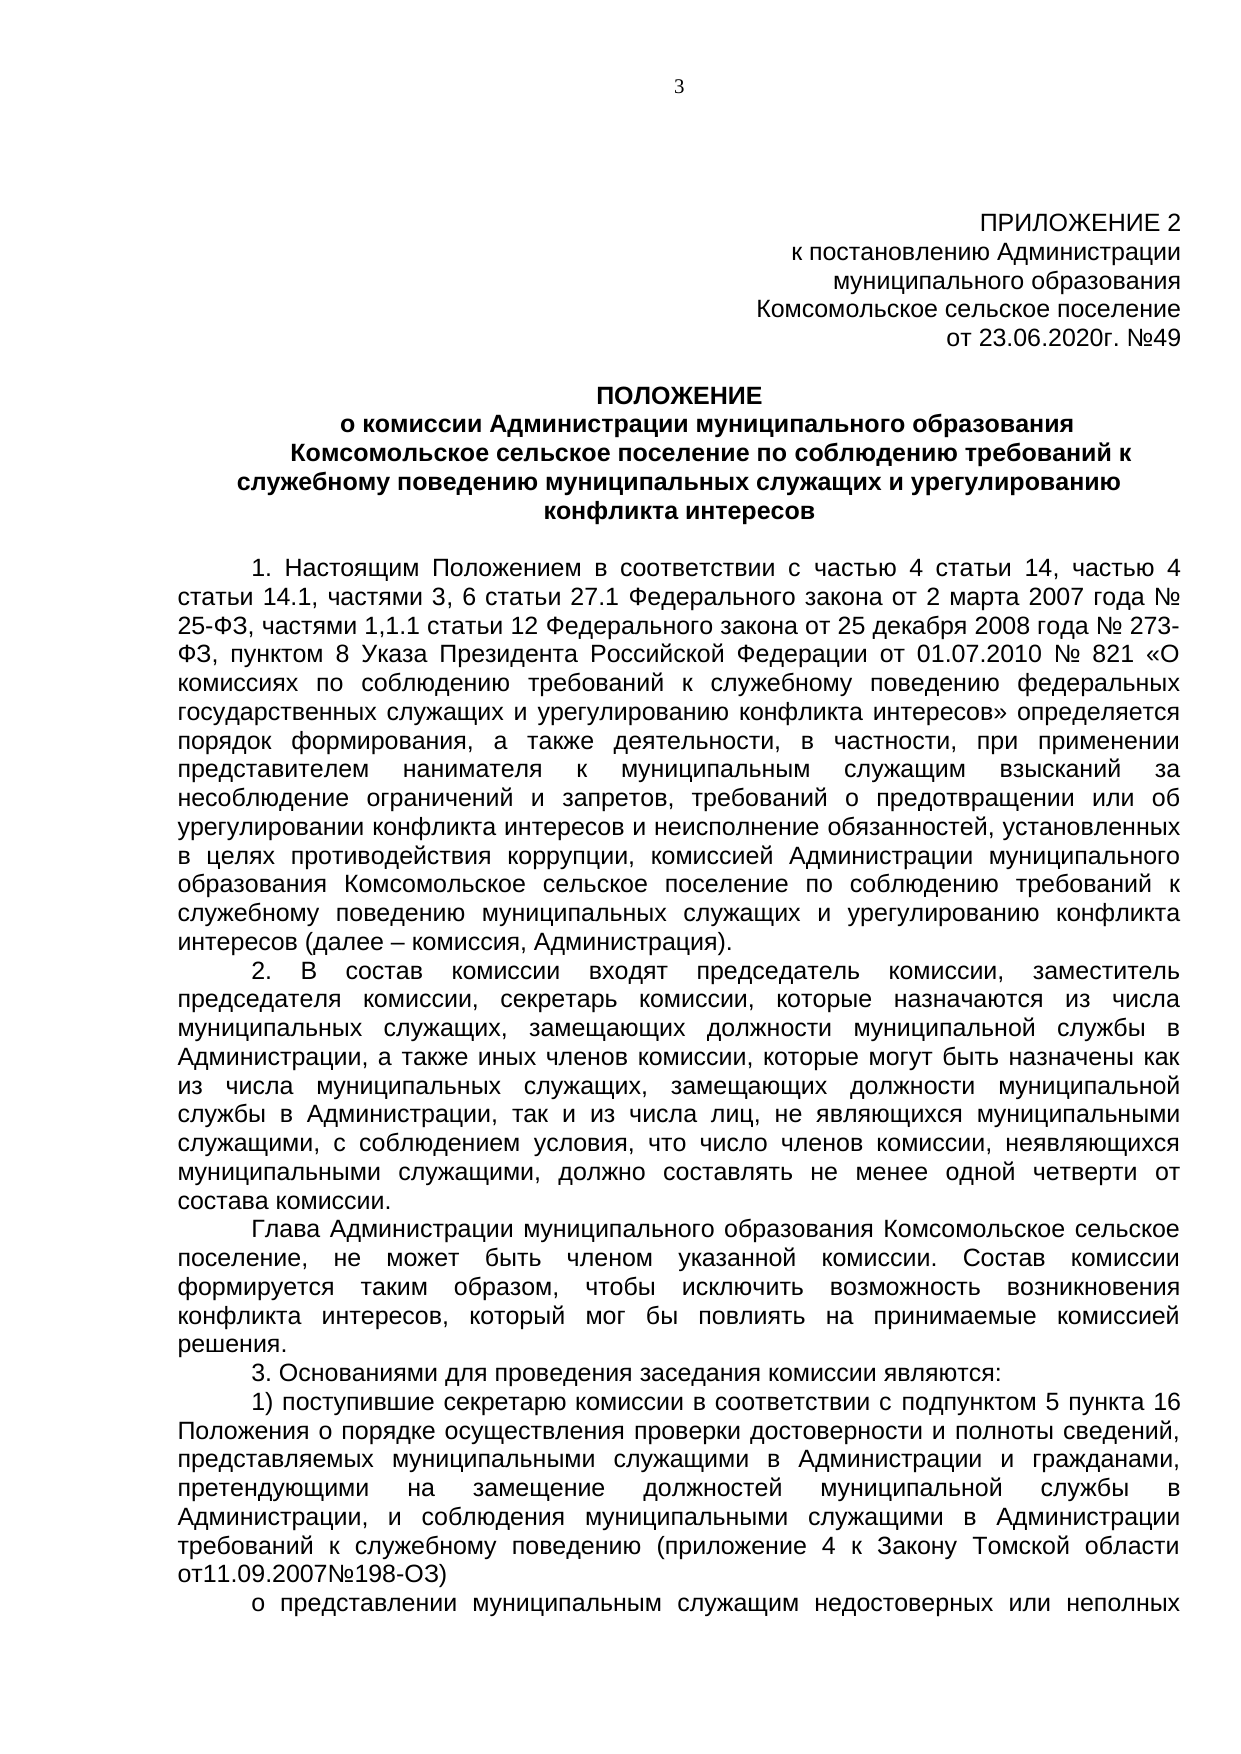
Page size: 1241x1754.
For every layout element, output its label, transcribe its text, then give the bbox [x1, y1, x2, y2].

text о комиссии Администрации муниципального образования [177, 409, 1181, 438]
text 1) поступившие секретарю комиссии в соответствии с подпунктом 5 пункта 16 Положения о порядке осуществления проверки достоверности и полноты сведений, представляемых муниципальными служащими в Администрации и гражданами, претендующими на замещение должностей муниципальной службы в Администрации, и соблюдения муниципальными служащими в Администрации требований к служебному поведению (приложение 4 к Закону Томской области от11.09.2007№198-ОЗ) [177, 1387, 1181, 1588]
text ПРИЛОЖЕНИЕ 2 [177, 208, 1181, 237]
text от 23.06.2020г. №49 [177, 323, 1181, 352]
text 2. В состав комиссии входят председатель комиссии, заместитель председателя комиссии, секретарь комиссии, которые назначаются из числа муниципальных служащих, замещающих должности муниципальной службы в Администрации, а также иных членов комиссии, которые могут быть назначены как из числа муниципальных служащих, замещающих должности муниципальной службы в Администрации, так и из числа лиц, не являющихся муниципальными служащими, с соблюдением условия, что число членов комиссии, неявляющихся муниципальными служащими, должно составлять не менее одной четверти от состава комиссии. [177, 956, 1181, 1214]
text ПОЛОЖЕНИЕ [177, 381, 1181, 409]
text Комсомольское сельское поселение [177, 294, 1181, 323]
text к постановлению Администрации [177, 237, 1181, 266]
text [177, 1588, 1181, 1617]
text Комсомольское сельское поселение по соблюдению требований к служебному поведению муниципальных служащих и урегулированию конфликта интересов [177, 438, 1181, 524]
text 3. Основаниями для проведения заседания комиссии являются: [177, 1358, 1181, 1387]
text Глава Администрации муниципального образования Комсомольское сельское поселение, не может быть членом указанной комиссии. Состав комиссии формируется таким образом, чтобы исключить возможность возникновения конфликта интересов, который мог бы повлиять на принимаемые комиссией решения. [177, 1214, 1181, 1358]
text 1. Настоящим Положением в соответствии с частью 4 статьи 14, частью 4 статьи 14.1, частями 3, 6 статьи 27.1 Федерального закона от 2 марта 2007 года № 25-ФЗ, частями 1,1.1 статьи 12 Федерального закона от 25 декабря 2008 года № 273-ФЗ, пунктом 8 Указа Президента Российской Федерации от 01.07.2010 № 821 «О комиссиях по соблюдению требований к служебному поведению федеральных государственных служащих и урегулированию конфликта интересов» определяется порядок формирования, а также деятельности, в частности, при применении представителем нанимателя к муниципальным служащим взысканий за несоблюдение ограничений и запретов, требований о предотвращении или об урегулировании конфликта интересов и неисполнение обязанностей, установленных в целях противодействия коррупции, комиссией Администрации муниципального образования Комсомольское сельское поселение по соблюдению требований к служебному поведению муниципальных служащих и урегулированию конфликта интересов (далее – комиссия, Администрация). [177, 553, 1181, 956]
text муниципального образования [177, 266, 1181, 294]
